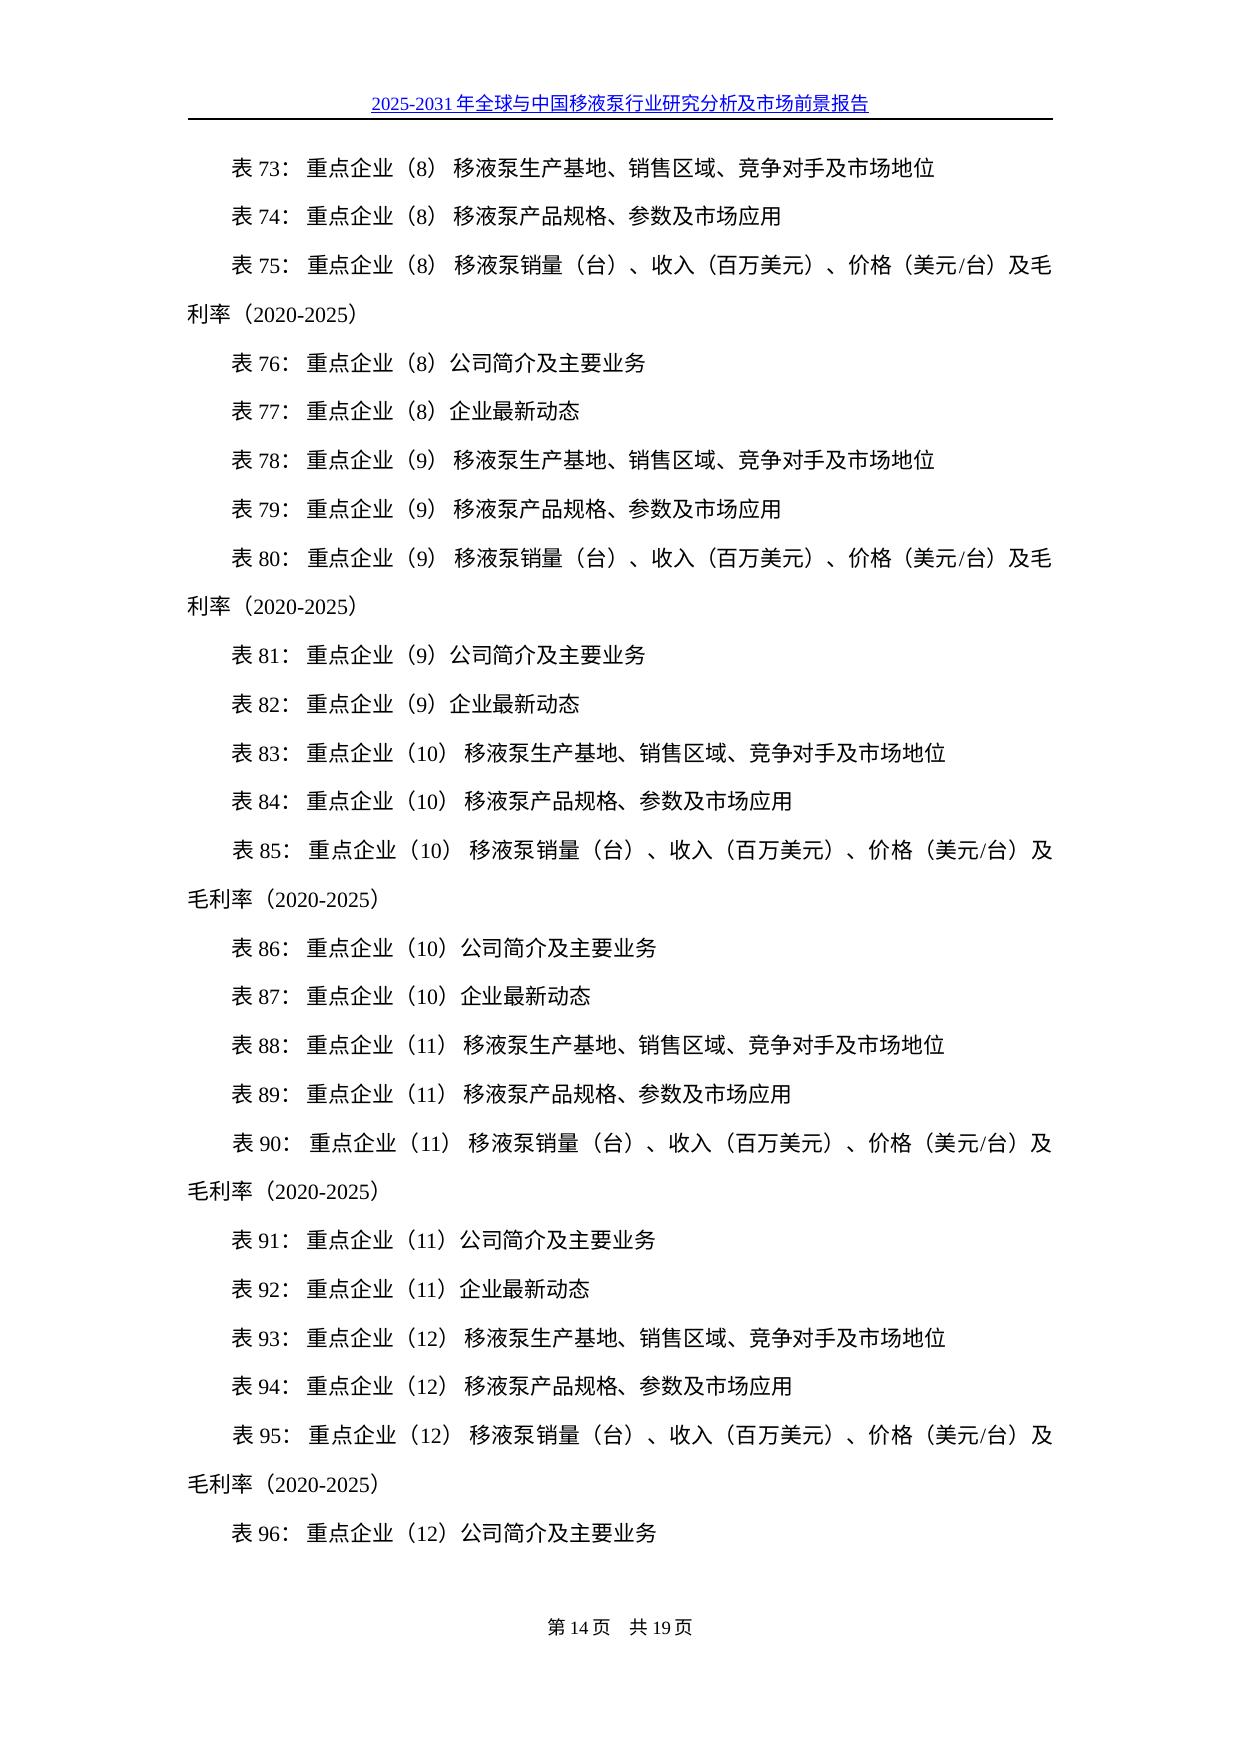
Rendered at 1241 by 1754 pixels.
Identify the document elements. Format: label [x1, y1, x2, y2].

text [187, 150, 1053, 1548]
